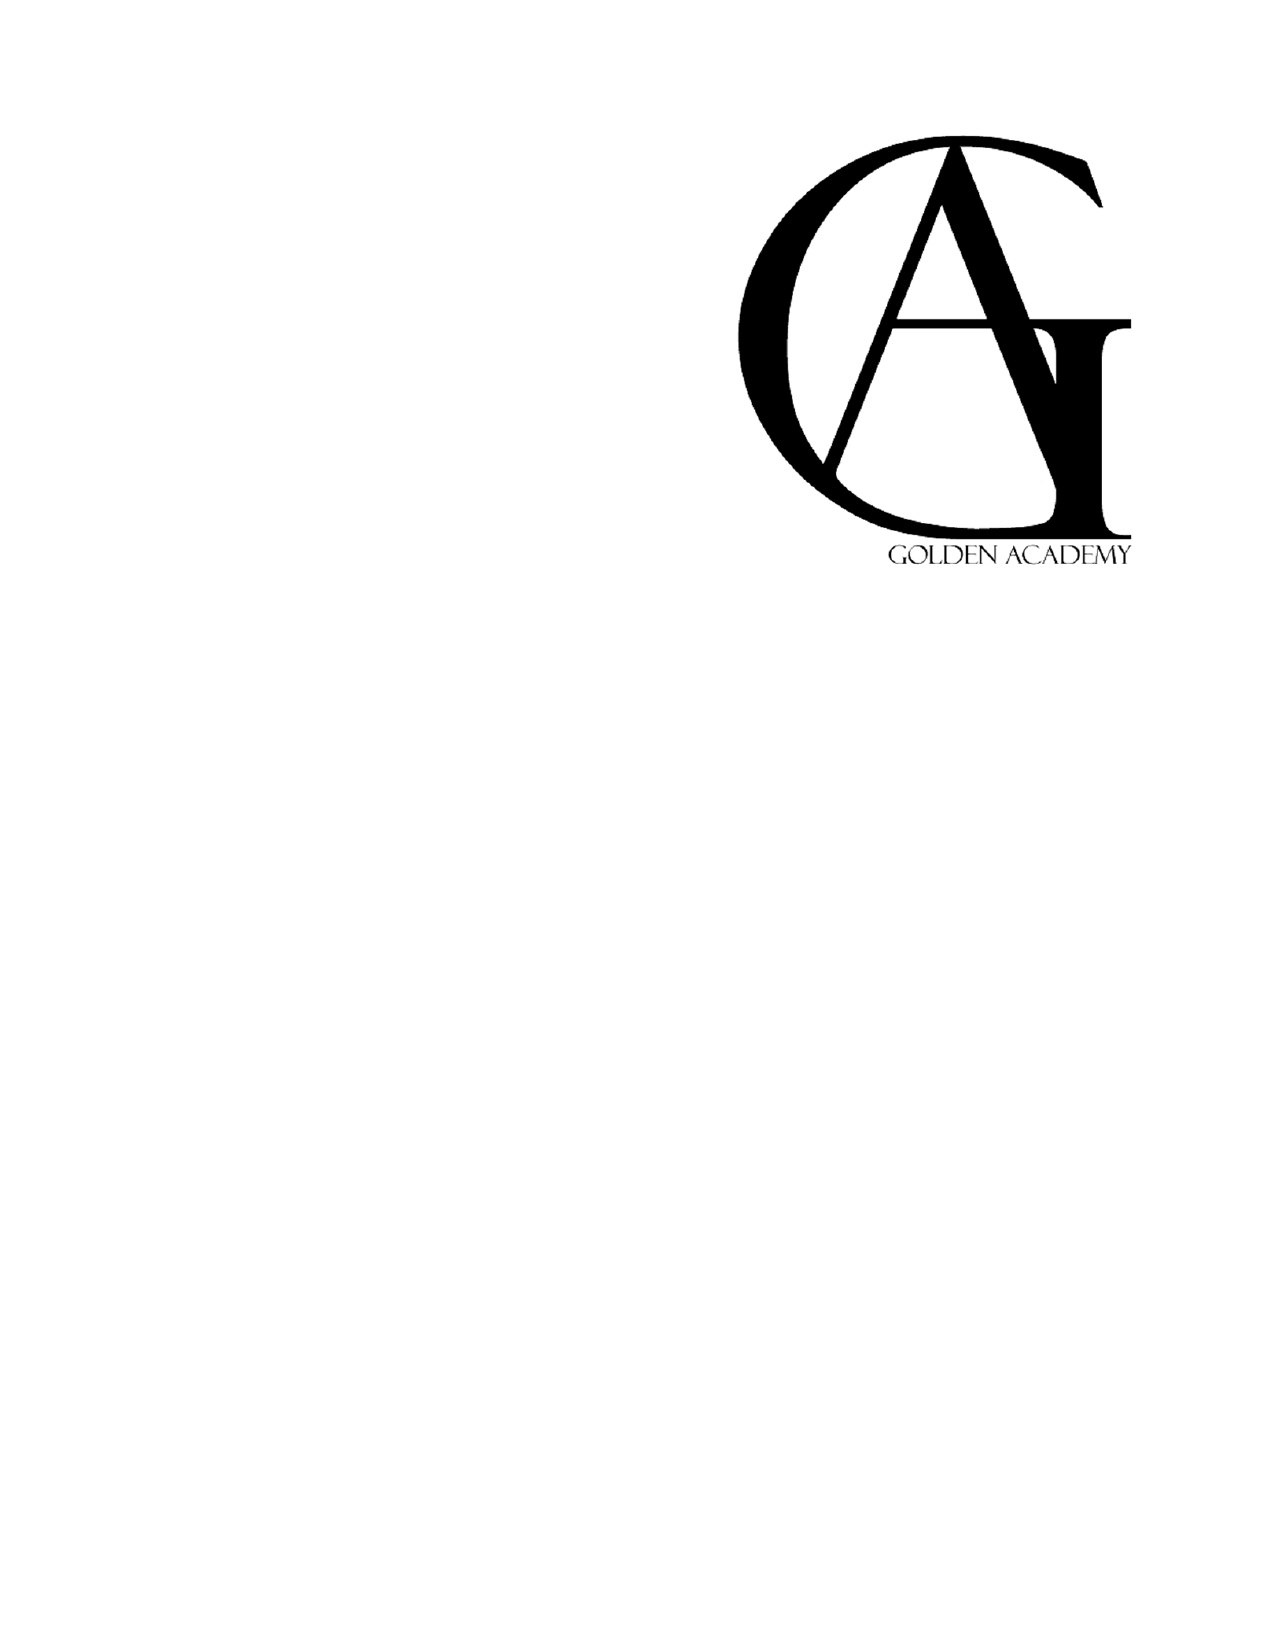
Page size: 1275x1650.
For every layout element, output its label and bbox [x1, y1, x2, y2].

picture [689, 75, 1200, 586]
